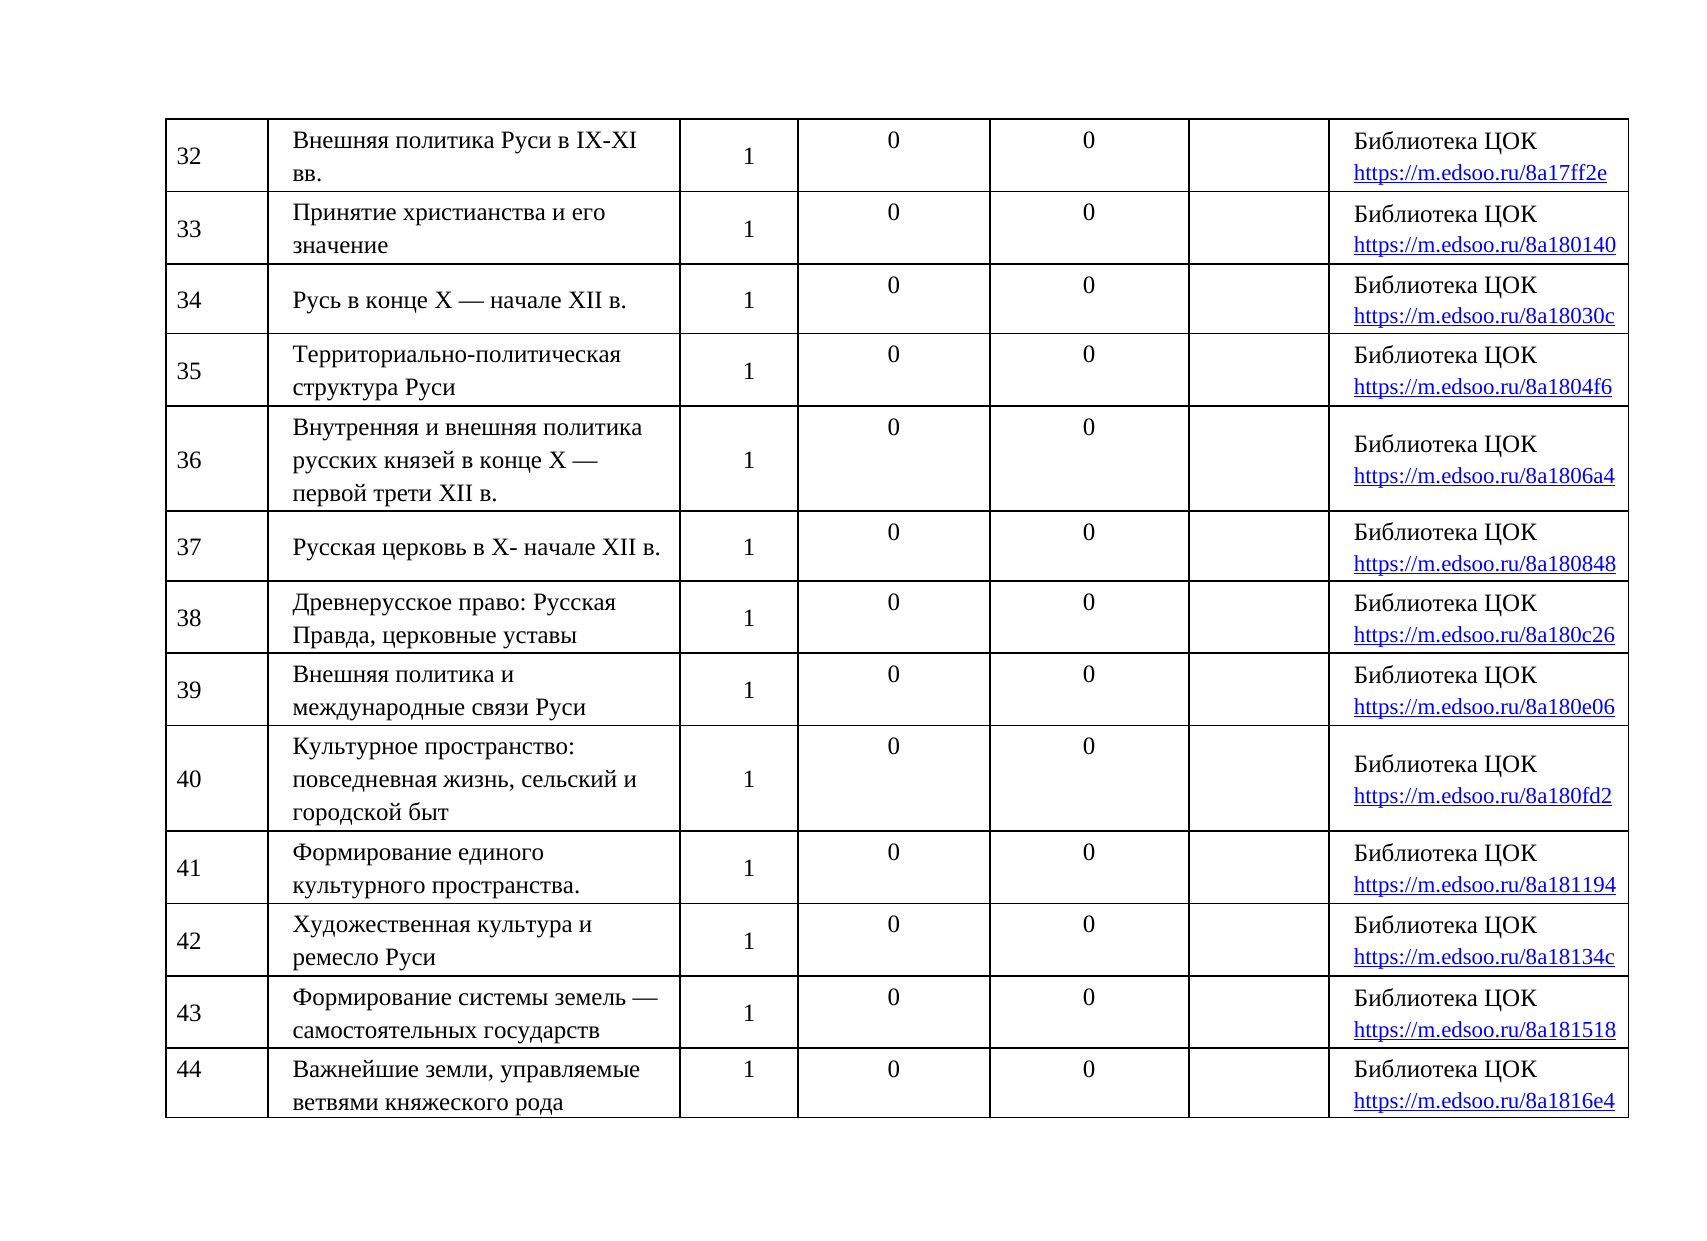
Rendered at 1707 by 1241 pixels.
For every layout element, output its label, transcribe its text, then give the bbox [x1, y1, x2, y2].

table_cell [1190, 977, 1328, 1047]
table_cell [1190, 512, 1328, 580]
table_cell 35 [167, 334, 267, 405]
table_cell Внешняя политика и международные связи Руси [269, 654, 679, 725]
table_cell 1 [681, 904, 797, 975]
table_cell 1 [681, 832, 797, 902]
table_cell 32 [167, 120, 267, 191]
table_cell Древнерусское право: Русская Правда, церковные уставы [269, 582, 679, 652]
table_cell 1 [681, 582, 797, 652]
table_cell Художественная культура и ремесло Руси [269, 904, 679, 975]
table_cell [1190, 582, 1328, 652]
table_cell Библиотека ЦОК https://m.edsoo.ru/8a181194 [1330, 832, 1628, 902]
table_cell Принятие христианства и его значение [269, 192, 679, 263]
table_cell Формирование системы земель — самостоятельных государств [269, 977, 679, 1047]
table_cell 33 [167, 192, 267, 263]
table_cell 0 [799, 726, 989, 830]
table_cell Библиотека ЦОК https://m.edsoo.ru/8a180140 [1330, 192, 1628, 263]
table_cell Библиотека ЦОК https://m.edsoo.ru/8a18134c [1330, 904, 1628, 975]
table_cell Культурное пространство: повседневная жизнь, сельский и городской быт [269, 726, 679, 830]
table_cell [1190, 1049, 1328, 1117]
table_cell 36 [167, 407, 267, 510]
table_cell 0 [799, 977, 989, 1047]
table_cell Библиотека ЦОК https://m.edsoo.ru/8a1806a4 [1330, 407, 1628, 510]
table_cell Библиотека ЦОК https://m.edsoo.ru/8a18030c [1330, 265, 1628, 332]
table_cell Библиотека ЦОК https://m.edsoo.ru/8a17ff2e [1330, 120, 1628, 191]
table_cell 34 [167, 265, 267, 332]
table_cell 42 [167, 904, 267, 975]
table_cell 0 [799, 904, 989, 975]
table_cell 1 [681, 977, 797, 1047]
table_cell 0 [991, 977, 1188, 1047]
table_cell Библиотека ЦОК https://m.edsoo.ru/8a180fd2 [1330, 726, 1628, 830]
table_cell 0 [991, 582, 1188, 652]
table_cell Библиотека ЦОК https://m.edsoo.ru/8a1804f6 [1330, 334, 1628, 405]
table_cell 0 [991, 120, 1188, 191]
table_cell Внешняя политика Руси в IX-XI вв. [269, 120, 679, 191]
table_cell 0 [991, 334, 1188, 405]
table_cell 0 [991, 265, 1188, 332]
table_cell Внутренняя и внешняя политика русских князей в конце X — первой трети XII в. [269, 407, 679, 510]
table_cell 1 [681, 726, 797, 830]
table_cell 0 [799, 120, 989, 191]
table_cell Русская церковь в X- начале XII в. [269, 512, 679, 580]
table_cell 0 [991, 407, 1188, 510]
table_cell 0 [799, 582, 989, 652]
table_cell [1190, 120, 1328, 191]
table_cell 40 [167, 726, 267, 830]
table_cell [1330, 1049, 1628, 1117]
table_cell 38 [167, 582, 267, 652]
table_cell Библиотека ЦОК https://m.edsoo.ru/8a180848 [1330, 512, 1628, 580]
table_cell [1190, 334, 1328, 405]
table_cell 0 [799, 192, 989, 263]
table_cell 1 [681, 654, 797, 725]
table_cell 0 [799, 654, 989, 725]
table_cell 0 [991, 726, 1188, 830]
table_cell Территориально-политическая структура Руси [269, 334, 679, 405]
table_cell Библиотека ЦОК https://m.edsoo.ru/8a181518 [1330, 977, 1628, 1047]
table_cell 0 [799, 832, 989, 902]
table_cell 41 [167, 832, 267, 902]
table_cell 1 [681, 265, 797, 332]
table_cell 43 [167, 977, 267, 1047]
table_cell 1 [681, 192, 797, 263]
table_cell 44 [167, 1049, 267, 1117]
table_cell 0 [991, 1049, 1188, 1117]
table_cell Библиотека ЦОК https://m.edsoo.ru/8a180e06 [1330, 654, 1628, 725]
table_cell 1 [681, 120, 797, 191]
table_cell 0 [991, 192, 1188, 263]
table_cell [1190, 832, 1328, 902]
table_cell 0 [991, 904, 1188, 975]
table_cell 37 [167, 512, 267, 580]
table_cell Формирование единого культурного пространства. [269, 832, 679, 902]
table_cell 0 [799, 265, 989, 332]
table_cell 1 [681, 407, 797, 510]
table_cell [269, 1049, 679, 1117]
table_cell [1190, 904, 1328, 975]
table_cell [1190, 654, 1328, 725]
table_cell [1190, 265, 1328, 332]
table_cell 0 [799, 1049, 989, 1117]
table_cell [1190, 407, 1328, 510]
table_cell 0 [991, 654, 1188, 725]
table_cell 39 [167, 654, 267, 725]
table_cell 1 [681, 1049, 797, 1117]
table_cell 1 [681, 512, 797, 580]
table_cell [1190, 192, 1328, 263]
table_cell 1 [681, 334, 797, 405]
table_cell 0 [991, 832, 1188, 902]
table_cell 0 [799, 334, 989, 405]
table_cell 0 [799, 512, 989, 580]
table_cell Русь в конце X — начале XII в. [269, 265, 679, 332]
table_cell Библиотека ЦОК https://m.edsoo.ru/8a180c26 [1330, 582, 1628, 652]
table_cell 0 [799, 407, 989, 510]
table_cell 0 [991, 512, 1188, 580]
table_cell [1190, 726, 1328, 830]
